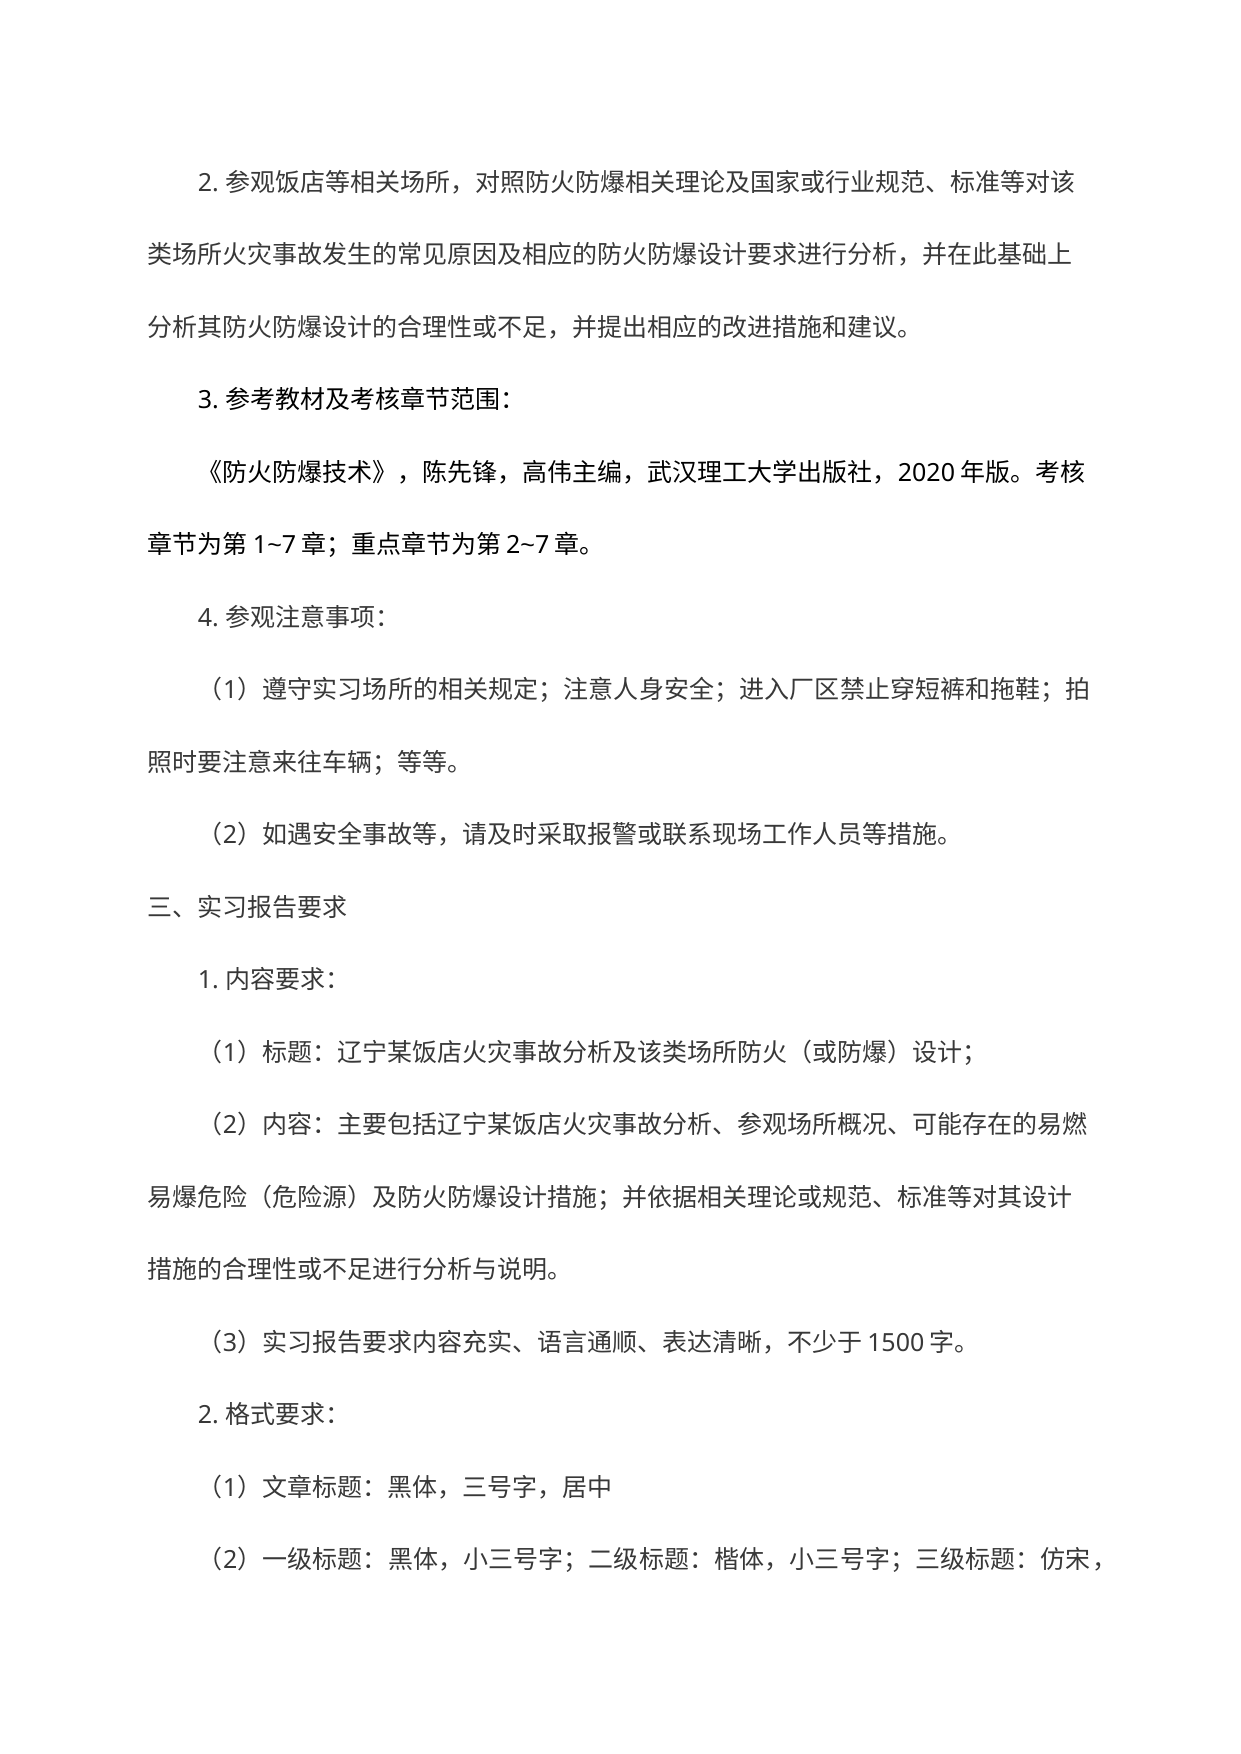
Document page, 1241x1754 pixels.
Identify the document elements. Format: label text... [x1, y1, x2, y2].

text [148, 1539, 1092, 1576]
text （1）文章标题：黑体，三号字，居中 [148, 1467, 1092, 1503]
text 1. 内容要求： [148, 959, 1092, 996]
text （3）实习报告要求内容充实、语言通顺、表达清晰，不少于1500字。 [148, 1322, 1092, 1358]
text （1）遵守实习场所的相关规定；注意人身安全；进入厂区禁止穿短裤和拖鞋；拍照时要注意来往车辆；等等。 [148, 669, 1092, 778]
text （2）内容：主要包括辽宁某饭店火灾事故分析、参观场所概况、可能存在的易燃易爆危险（危险源）及防火防爆设计措施；并依据相关理论或规范、标准等对其设计措施的合理性或不足进行分析与说明。 [148, 1104, 1092, 1286]
text 2. 参观饭店等相关场所，对照防火防爆相关理论及国家或行业规范、标准等对该类场所火灾事故发生的常见原因及相应的防火防爆设计要求进行分析，并在此基础上分析其防火防爆设计的合理性或不足，并提出相应的改进措施和建议。 [148, 162, 1092, 343]
text 3. 参考教材及考核章节范围： [148, 379, 1092, 416]
text 4. 参观注意事项： [148, 597, 1092, 633]
text 《防火防爆技术》，陈先锋，高伟主编，武汉理工大学出版社，2020年版。考核章节为第1~7章；重点章节为第2~7章。 [148, 452, 1092, 561]
text 三、实习报告要求 [148, 887, 1092, 923]
text （1）标题：辽宁某饭店火灾事故分析及该类场所防火（或防爆）设计； [148, 1032, 1092, 1068]
text （2）如遇安全事故等，请及时采取报警或联系现场工作人员等措施。 [148, 814, 1092, 851]
text 2. 格式要求： [148, 1394, 1092, 1431]
